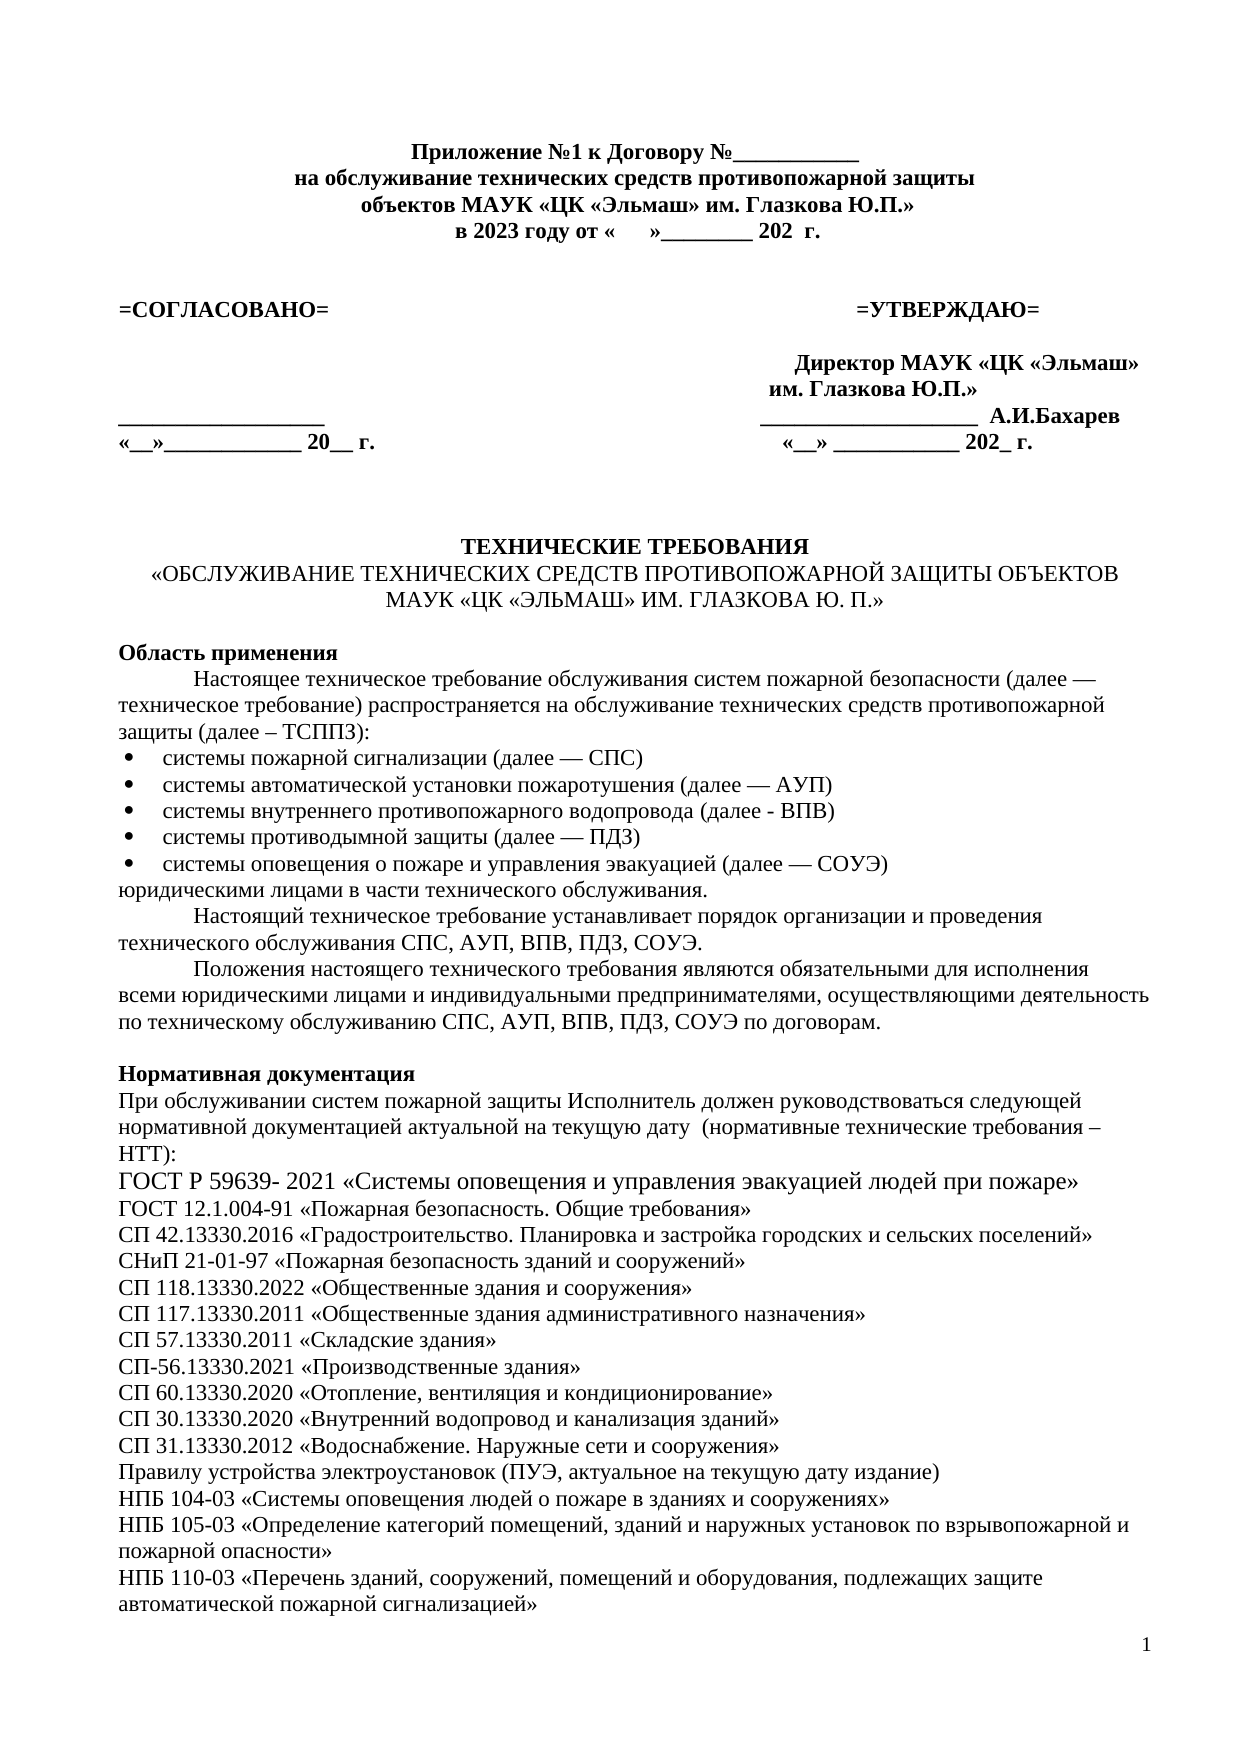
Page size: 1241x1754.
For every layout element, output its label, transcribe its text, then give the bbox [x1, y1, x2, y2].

text НПБ 104-03 «Системы оповещения людей о пожаре в зданиях и сооружениях» [118, 1484, 1152, 1511]
list системы автоматической установки пожаротушения (далее — АУП) [125, 771, 1152, 797]
text СНиП 21-01-97 «Пожарная безопасность зданий и сооружений» [118, 1247, 1152, 1274]
text =СОГЛАСОВАНО= =УТВЕРЖДАЮ= [118, 296, 1152, 349]
text СП 42.13330.2016 «Градостроительство. Планировка и застройка городских и сельских поселений» [118, 1221, 1152, 1247]
text СП-56.13330.2021 «Производственные здания» [118, 1353, 1152, 1379]
text «ОБСЛУЖИВАНИЕ ТЕХНИЧЕСКИХ СРЕДСТВ ПРОТИВОПОЖАРНОЙ ЗАЩИТЫ ОБЪЕКТОВ МАУК «ЦК «ЭЛЬМАШ» ИМ. ГЛАЗКОВА Ю. П.» [118, 560, 1152, 612]
text СП 60.13330.2020 «Отопление, вентиляция и кондиционирование» [118, 1379, 1152, 1406]
text Приложение №1 к Договору №___________ [118, 138, 1152, 164]
text объектов МАУК «ЦК «Эльмаш» им. Глазкова Ю.П.» [118, 191, 1152, 217]
text им. Глазкова Ю.П.» [118, 375, 1152, 402]
text При обслуживании систем пожарной защиты Исполнитель должен руководствоваться следующей нормативной документацией актуальной на текущую дату (нормативные технические требования – НТТ): [118, 1087, 1152, 1166]
text ТЕХНИЧЕСКИЕ ТРЕБОВАНИЯ [118, 533, 1152, 560]
text в 2023 году от « »________ 202 г. [118, 217, 1152, 243]
list системы внутреннего противопожарного водопровода (далее - ВПВ) [125, 797, 1152, 823]
text на обслуживание технических средств противопожарной защиты [118, 164, 1152, 191]
text __________________ ___________________ А.И.Бахарев [118, 402, 1152, 428]
text ГОСТ Р 59639- 2021 «Системы оповещения и управления эвакуацией людей при пожаре» [118, 1166, 1152, 1195]
text юридическими лицами в части технического обслуживания. [118, 876, 1152, 902]
text Нормативная документация [118, 1061, 1152, 1087]
text НПБ 110-03 «Перечень зданий, сооружений, помещений и оборудования, подлежащих защите автоматической пожарной сигнализацией» [118, 1564, 1152, 1616]
text Настоящее техническое требование обслуживания систем пожарной безопасности (далее — техническое требование) распространяется на обслуживание технических средств противопожарной защиты (далее – ТСППЗ): [118, 665, 1152, 744]
text Настоящий техническое требование устанавливает порядок организации и проведения технического обслуживания СПС, АУП, ВПВ, ПДЗ, СОУЭ. [118, 902, 1152, 955]
text СП 118.13330.2022 «Общественные здания и сооружения» [118, 1274, 1152, 1300]
text СП 117.13330.2011 «Общественные здания административного назначения» [118, 1300, 1152, 1326]
list системы противодымной защиты (далее — ПДЗ) [125, 823, 1152, 850]
text СП 30.13330.2020 «Внутренний водопровод и канализация зданий» [118, 1406, 1152, 1432]
text СП 31.13330.2012 «Водоснабжение. Наружные сети и сооружения» [118, 1432, 1152, 1458]
text Директор МАУК «ЦК «Эльмаш» [118, 349, 1152, 375]
text ГОСТ 12.1.004-91 «Пожарная безопасность. Общие требования» [118, 1195, 1152, 1221]
text Положения настоящего технического требования являются обязательными для исполнения всеми юридическими лицами и индивидуальными предпринимателями, осуществляющими деятельность по техническому обслуживанию СПС, АУП, ВПВ, ПДЗ, СОУЭ по договорам. [118, 955, 1152, 1034]
text Область применения [118, 639, 1152, 665]
list системы пожарной сигнализации (далее — СПС) [125, 744, 1152, 771]
text НПБ 105-03 «Определение категорий помещений, зданий и наружных установок по взрывопожарной и пожарной опасности» [118, 1511, 1152, 1564]
text «__»____________ 20__ г. «__» ___________ 202_ г. [118, 428, 1152, 454]
text СП 57.13330.2011 «Складские здания» [118, 1326, 1152, 1353]
text Правилу устройства электроустановок (ПУЭ, актуальное на текущую дату издание) [118, 1458, 1152, 1484]
list системы оповещения о пожаре и управления эвакуацией (далее — СОУЭ) [125, 850, 1152, 876]
